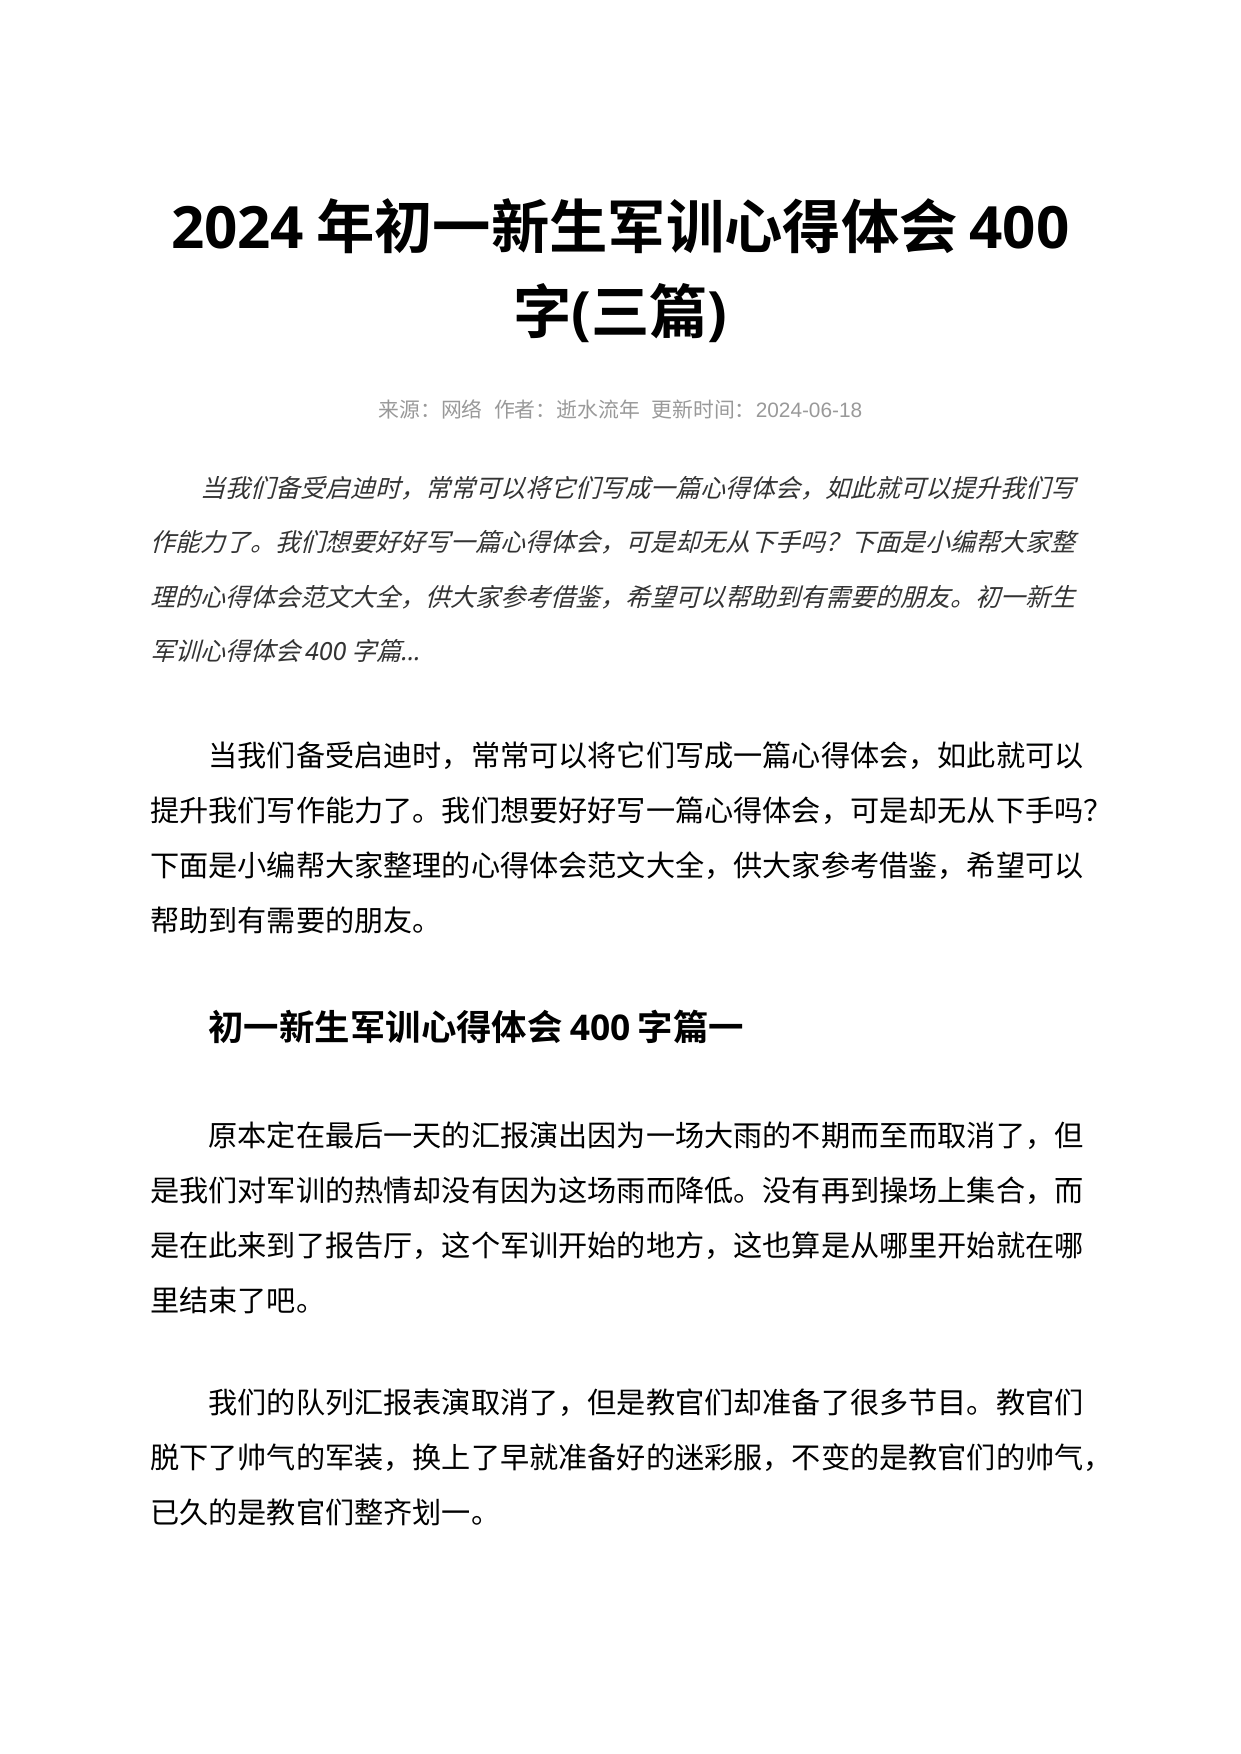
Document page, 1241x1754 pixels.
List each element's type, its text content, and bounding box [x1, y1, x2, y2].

text 我们的队列汇报表演取消了，但是教官们却准备了很多节目。教官们脱下了帅气的军装，换上了早就准备好的迷彩服，不变的是教官们的帅气，已久的是教官们整齐划一。 [150, 1379, 1090, 1531]
subtitle 2024年初一新生军训心得体会400字(三篇) [150, 181, 1090, 351]
text 初一新生军训心得体会400字篇一 [150, 999, 1090, 1051]
text 当我们备受启迪时，常常可以将它们写成一篇心得体会，如此就可以提升我们写作能力了。我们想要好好写一篇心得体会，可是却无从下手吗？下面是小编帮大家整理的心得体会范文大全，供大家参考借鉴，希望可以帮助到有需要的朋友。初一新生军训心得体会400字篇... [150, 468, 1090, 668]
text 当我们备受启迪时，常常可以将它们写成一篇心得体会，如此就可以提升我们写作能力了。我们想要好好写一篇心得体会，可是却无从下手吗？下面是小编帮大家整理的心得体会范文大全，供大家参考借鉴，希望可以帮助到有需要的朋友。 [150, 733, 1090, 940]
text 来源：网络 作者：逝水流年 更新时间：2024-06-18 [150, 398, 1090, 422]
text 原本定在最后一天的汇报演出因为一场大雨的不期而至而取消了，但是我们对军训的热情却没有因为这场雨而降低。没有再到操场上集合，而是在此来到了报告厅，这个军训开始的地方，这也算是从哪里开始就在哪里结束了吧。 [150, 1113, 1090, 1320]
